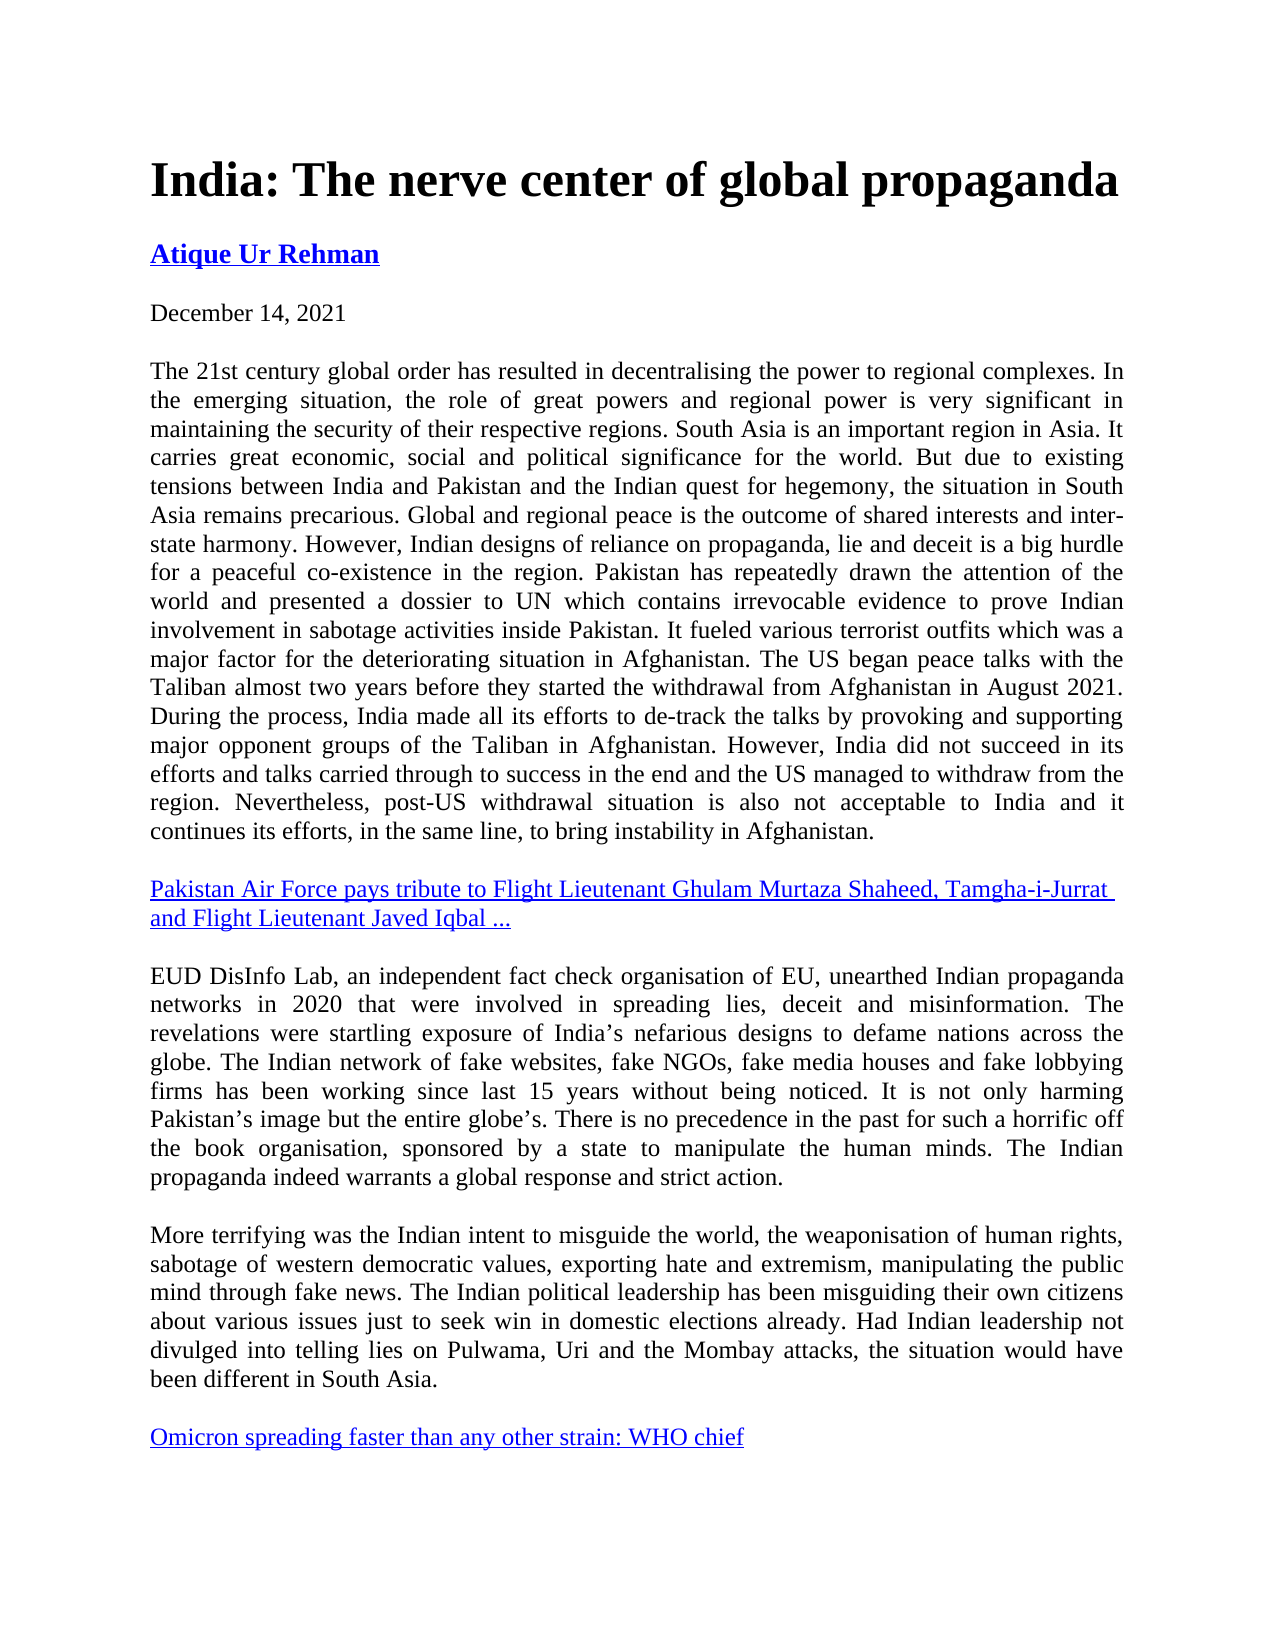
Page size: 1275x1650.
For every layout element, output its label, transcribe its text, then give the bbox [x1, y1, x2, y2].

text The 21st century global order has resulted in decentralising the power to regional complexes. In the emerging situation, the role of great powers and regional power is very significant in maintaining the security of their respective regions. South Asia is an important region in Asia. It carries great economic, social and political significance for the world. But due to existing tensions between India and Pakistan and the Indian quest for hegemony, the situation in South Asia remains precarious. Global and regional peace is the outcome of shared interests and inter-state harmony. However, Indian designs of reliance on propaganda, lie and deceit is a big hurdle for a peaceful co-existence in the region. Pakistan has repeatedly drawn the attention of the world and presented a dossier to UN which contains irrevocable evidence to prove Indian involvement in sabotage activities inside Pakistan. It fueled various terrorist outfits which was a major factor for the deteriorating situation in Afghanistan. The US began peace talks with the Taliban almost two years before they started the withdrawal from Afghanistan in August 2021. During the process, India made all its efforts to de-track the talks by provoking and supporting major opponent groups of the Taliban in Afghanistan. However, India did not succeed in its efforts and talks carried through to success in the end and the US managed to withdraw from the region. Nevertheless, post-US withdrawal situation is also not acceptable to India and it continues its efforts, in the same line, to bring instability in Afghanistan. [150, 356, 1125, 845]
text Omicron spreading faster than any other strain: WHO chief [150, 1422, 1125, 1450]
text More terrifying was the Indian intent to misguide the world, the weaponisation of human rights, sabotage of western democratic values, exporting hate and extremism, manipulating the public mind through fake news. The Indian political leadership has been misguiding their own citizens about various issues just to seek win in domestic elections already. Had Indian leadership not divulged into telling lies on Pulwama, Uri and the Mombay attacks, the situation would have been different in South Asia. [150, 1220, 1125, 1392]
text December 14, 2021 [150, 298, 1125, 327]
text India: The nerve center of global propaganda [150, 150, 1125, 207]
text EUD DisInfo Lab, an independent fact check organisation of EU, unearthed Indian propaganda networks in 2020 that were involved in spreading lies, deceit and misinformation. The revelations were startling exposure of India’s nefarious designs to defame nations across the globe. The Indian network of fake websites, fake NGOs, fake media houses and fake lobbying firms has been working since last 15 years without being noticed. It is not only harming Pakistan’s image but the entire globe’s. There is no precedence in the past for such a horrific off the book organisation, sponsored by a state to manipulate the human minds. The Indian propaganda indeed warrants a global response and strict action. [150, 961, 1125, 1191]
text Pakistan Air Force pays tribute to Flight Lieutenant Ghulam Murtaza Shaheed, Tamgha-i-Jurrat and Flight Lieutenant Javed Iqbal ... [150, 874, 1125, 932]
text Atique Ur Rehman [150, 237, 1125, 269]
